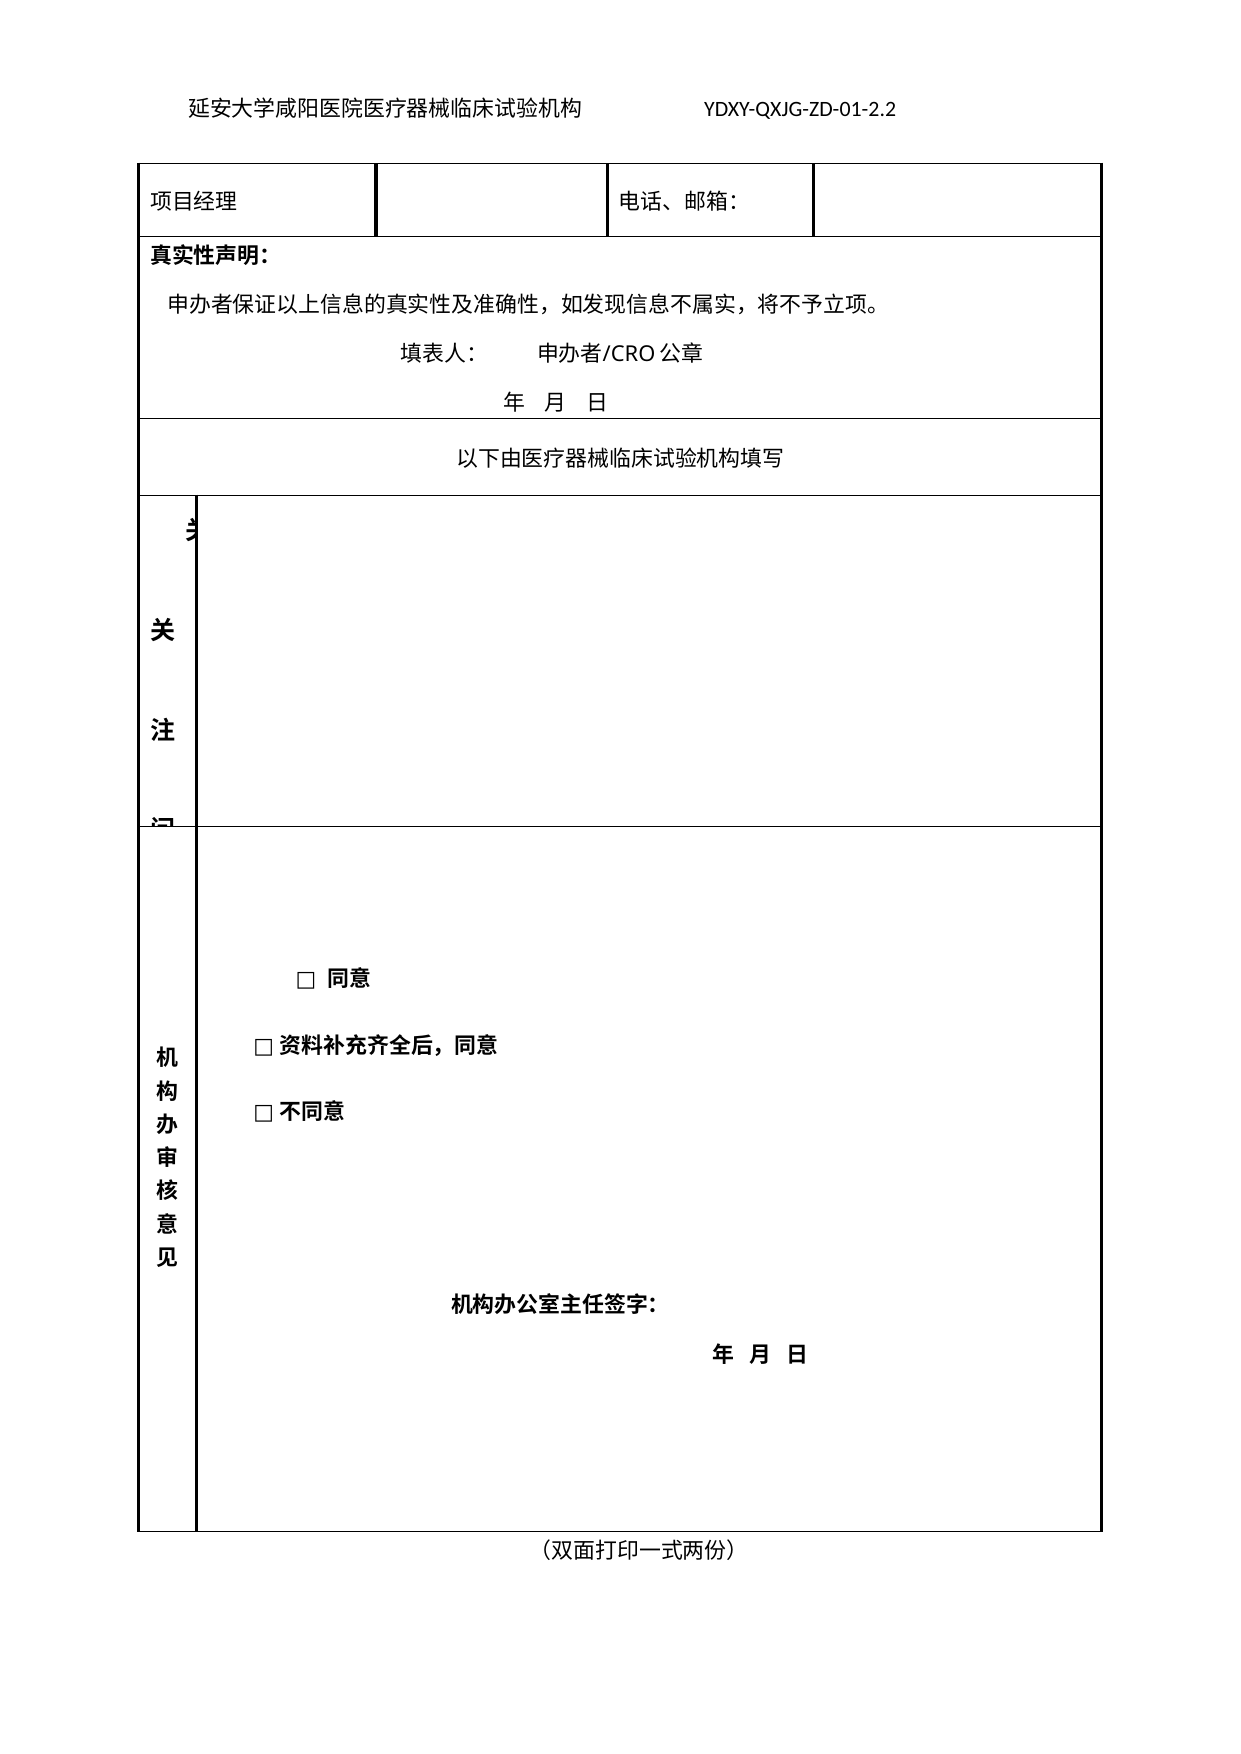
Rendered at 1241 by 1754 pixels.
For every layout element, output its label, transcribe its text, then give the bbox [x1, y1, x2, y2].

table_cell 电话、邮箱： [609, 164, 812, 236]
table_cell 以下由医疗器械临床试验机构填写 [140, 419, 1100, 494]
table_cell □ 同意 □ 资料补充齐全后，同意 □ 不同意 机构办公室主任签字： 年 月 日 [198, 827, 1100, 1531]
table_cell 项目经理 [140, 164, 374, 236]
table_cell [198, 496, 1100, 826]
table_cell 机构办 审核意见 [140, 827, 195, 1531]
text （双面打印一式两份） [188, 1532, 1052, 1565]
table_cell 真实性声明： 申办者保证以上信息的真实性及准确性，如发现信息不属实，将不予立项。 填表人： 申办者/CRO公章 年 月 日 [140, 237, 1100, 418]
table_cell [378, 164, 606, 236]
table_cell [815, 164, 1100, 236]
table_cell 关关注问题 [140, 496, 195, 826]
